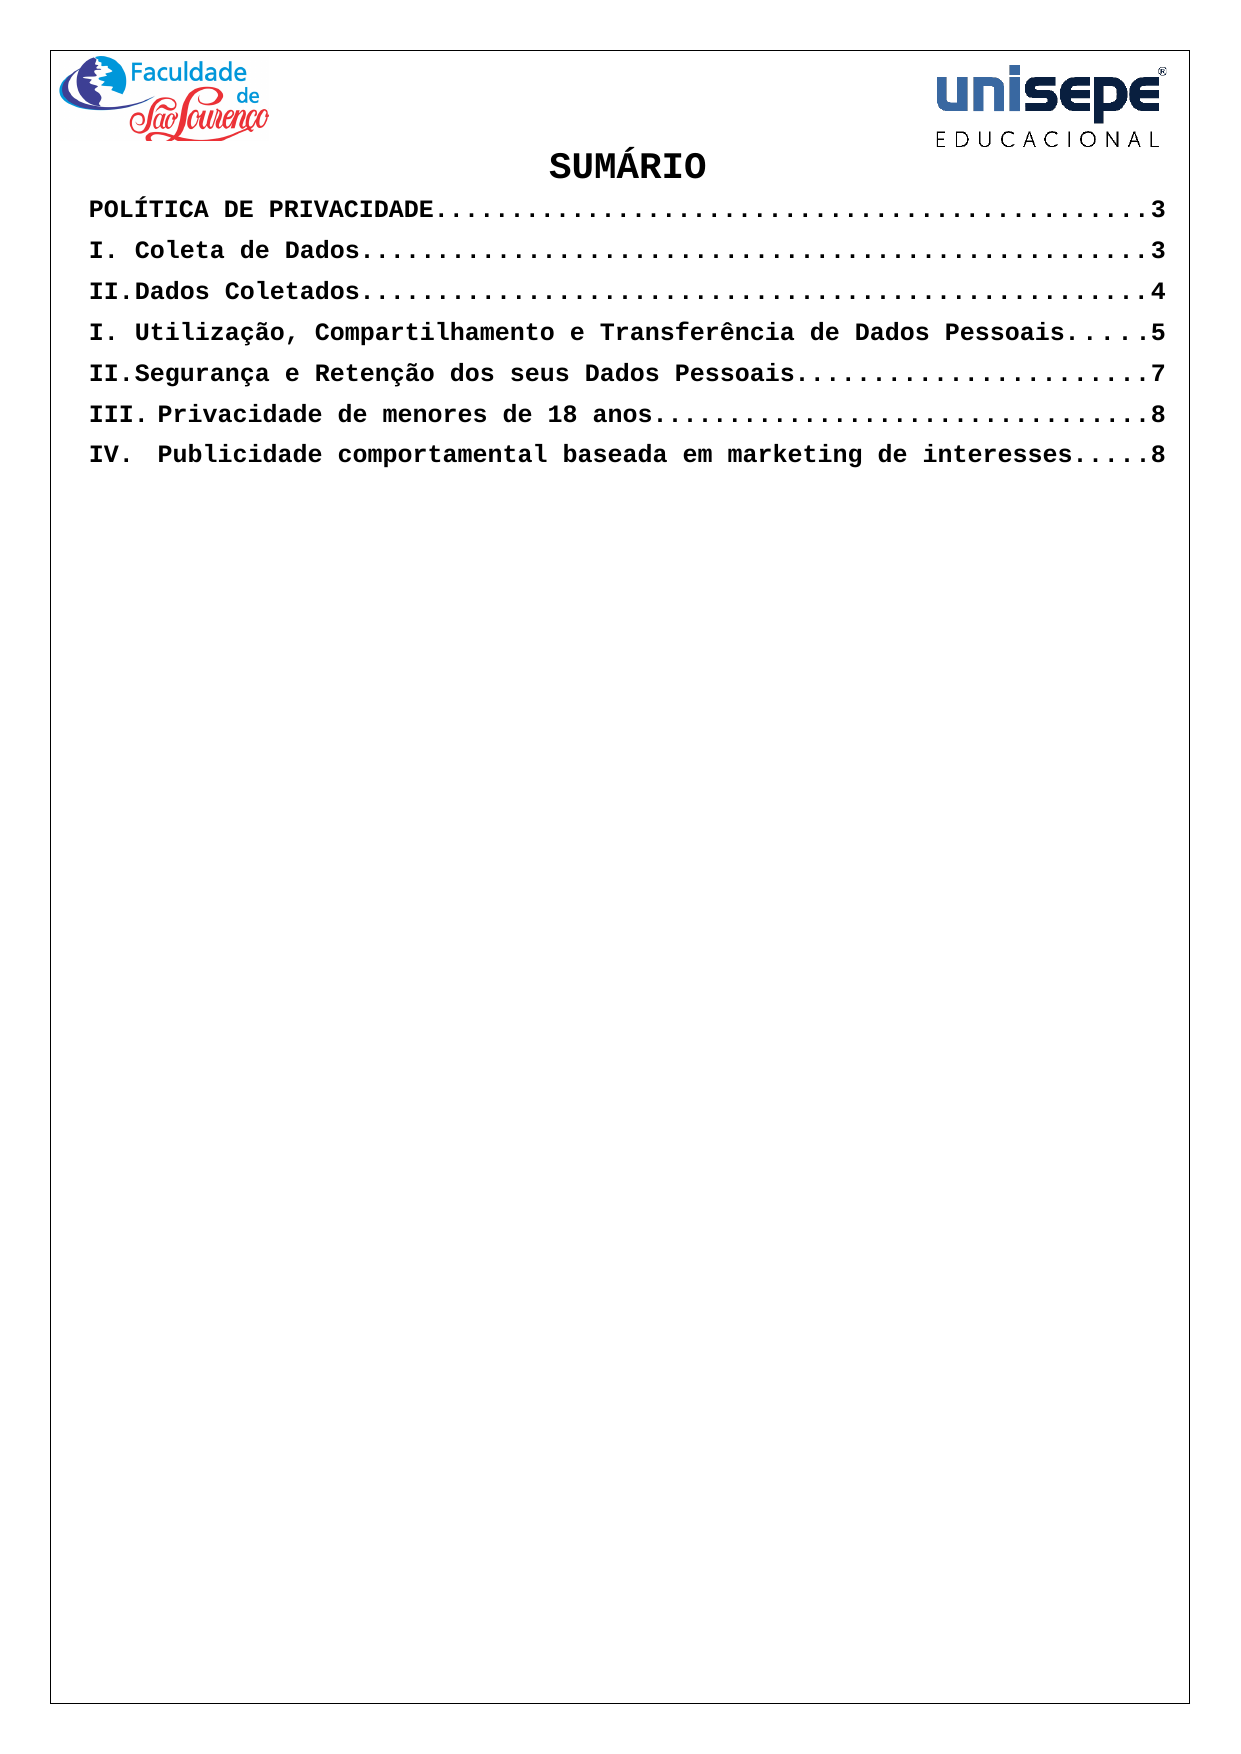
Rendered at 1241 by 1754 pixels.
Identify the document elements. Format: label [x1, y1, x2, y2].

picture [936, 65, 1167, 147]
picture [59, 56, 269, 141]
